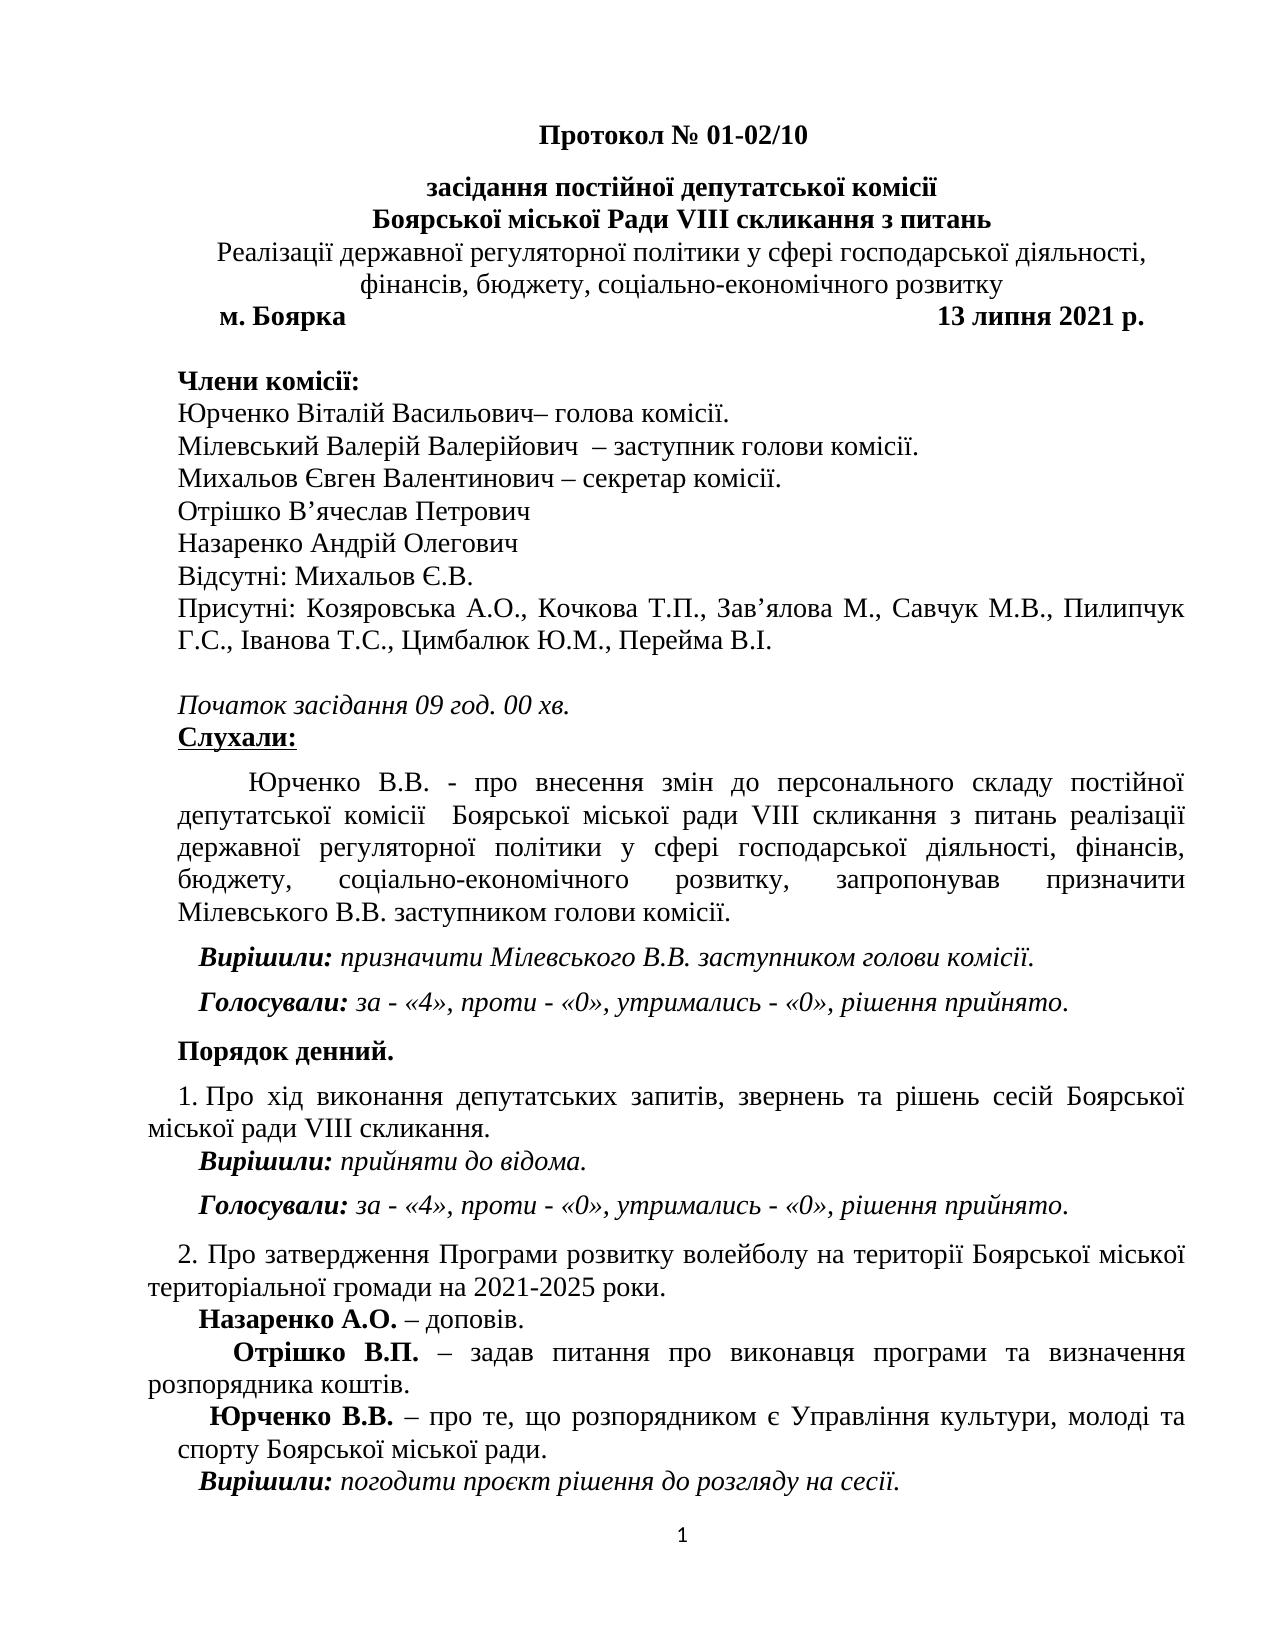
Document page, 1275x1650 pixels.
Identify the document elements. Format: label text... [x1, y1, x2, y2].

text Юрченко Віталій Васильович– голова комісії. [177, 397, 1186, 429]
text 2. Про затвердження Програми розвитку волейболу на території Боярської міської територіальної громади на 2021-2025 роки. [148, 1237, 1186, 1302]
text Назаренко А.О. – доповів. [148, 1302, 1186, 1335]
text Відсутні: Михальов Є.В. [177, 558, 1186, 591]
text Боярської міської Ради VІІІ скликання з питань [177, 202, 1186, 234]
text Слухали: [177, 721, 1186, 753]
text Михальов Євген Валентинович – секретар комісії. [177, 461, 1186, 494]
text Протокол № 01-02/10 [177, 118, 1226, 151]
text Порядок денний. [177, 1034, 1196, 1066]
text Вирішили: прийняти до відома. [162, 1143, 1186, 1176]
text Юрченко В.В. - про внесення змін до персонального складу постійної депутатської комісії Боярської міської ради VІІІ скликання з питань реалізації державної регуляторної політики у сфері господарської діяльності, фінансів, бюджету, соціально-економічного розвитку, запропонував призначити Мілевського В.В. заступником голови комісії. [177, 765, 1186, 927]
text Голосували: за - «4», проти - «0», утримались - «0», рішення прийнято. [162, 985, 1186, 1017]
text Голосували: за - «4», проти - «0», утримались - «0», рішення прийнято. [162, 1188, 1186, 1221]
text Початок засідання 09 год. 00 хв. [177, 688, 1186, 721]
text 1. Про хід виконання депутатських запитів, звернень та рішень сесій Боярської міської ради VІІІ скликання. [148, 1079, 1186, 1143]
text Вирішили: погодити проєкт рішення до розгляду на сесії. [162, 1464, 1186, 1497]
text Члени комісії: [177, 364, 1186, 397]
text Мілевський Валерій Валерійович – заступник голови комісії. [177, 429, 1186, 461]
text Юрченко В.В. – про те, що розпорядником є Управління культури, молоді та спорту Боярської міської ради. [177, 1399, 1186, 1464]
text засідання постійної депутатської комісії [177, 170, 1186, 202]
text Реалізації державної регуляторної політики у сфері господарської діяльності, фінансів, бюджету, соціально-економічного розвитку [177, 234, 1186, 299]
text Отрішко В’ячеслав Петрович [177, 494, 1186, 526]
text Назаренко Андрій Олегович [177, 526, 1186, 558]
text Отрішко В.П. – задав питання про виконавця програми та визначення розпорядника коштів. [148, 1335, 1186, 1399]
text м. Боярка 13 липня 2021 р. [177, 299, 1186, 332]
text Присутні: Козяровська А.О., Кочкова Т.П., Зав’ялова М., Савчук М.В., Пилипчук Г.С., Іванова Т.С., Цимбалюк Ю.М., Перейма В.І. [177, 591, 1186, 656]
text Вирішили: призначити Мілевського В.В. заступником голови комісії. [162, 940, 1186, 972]
